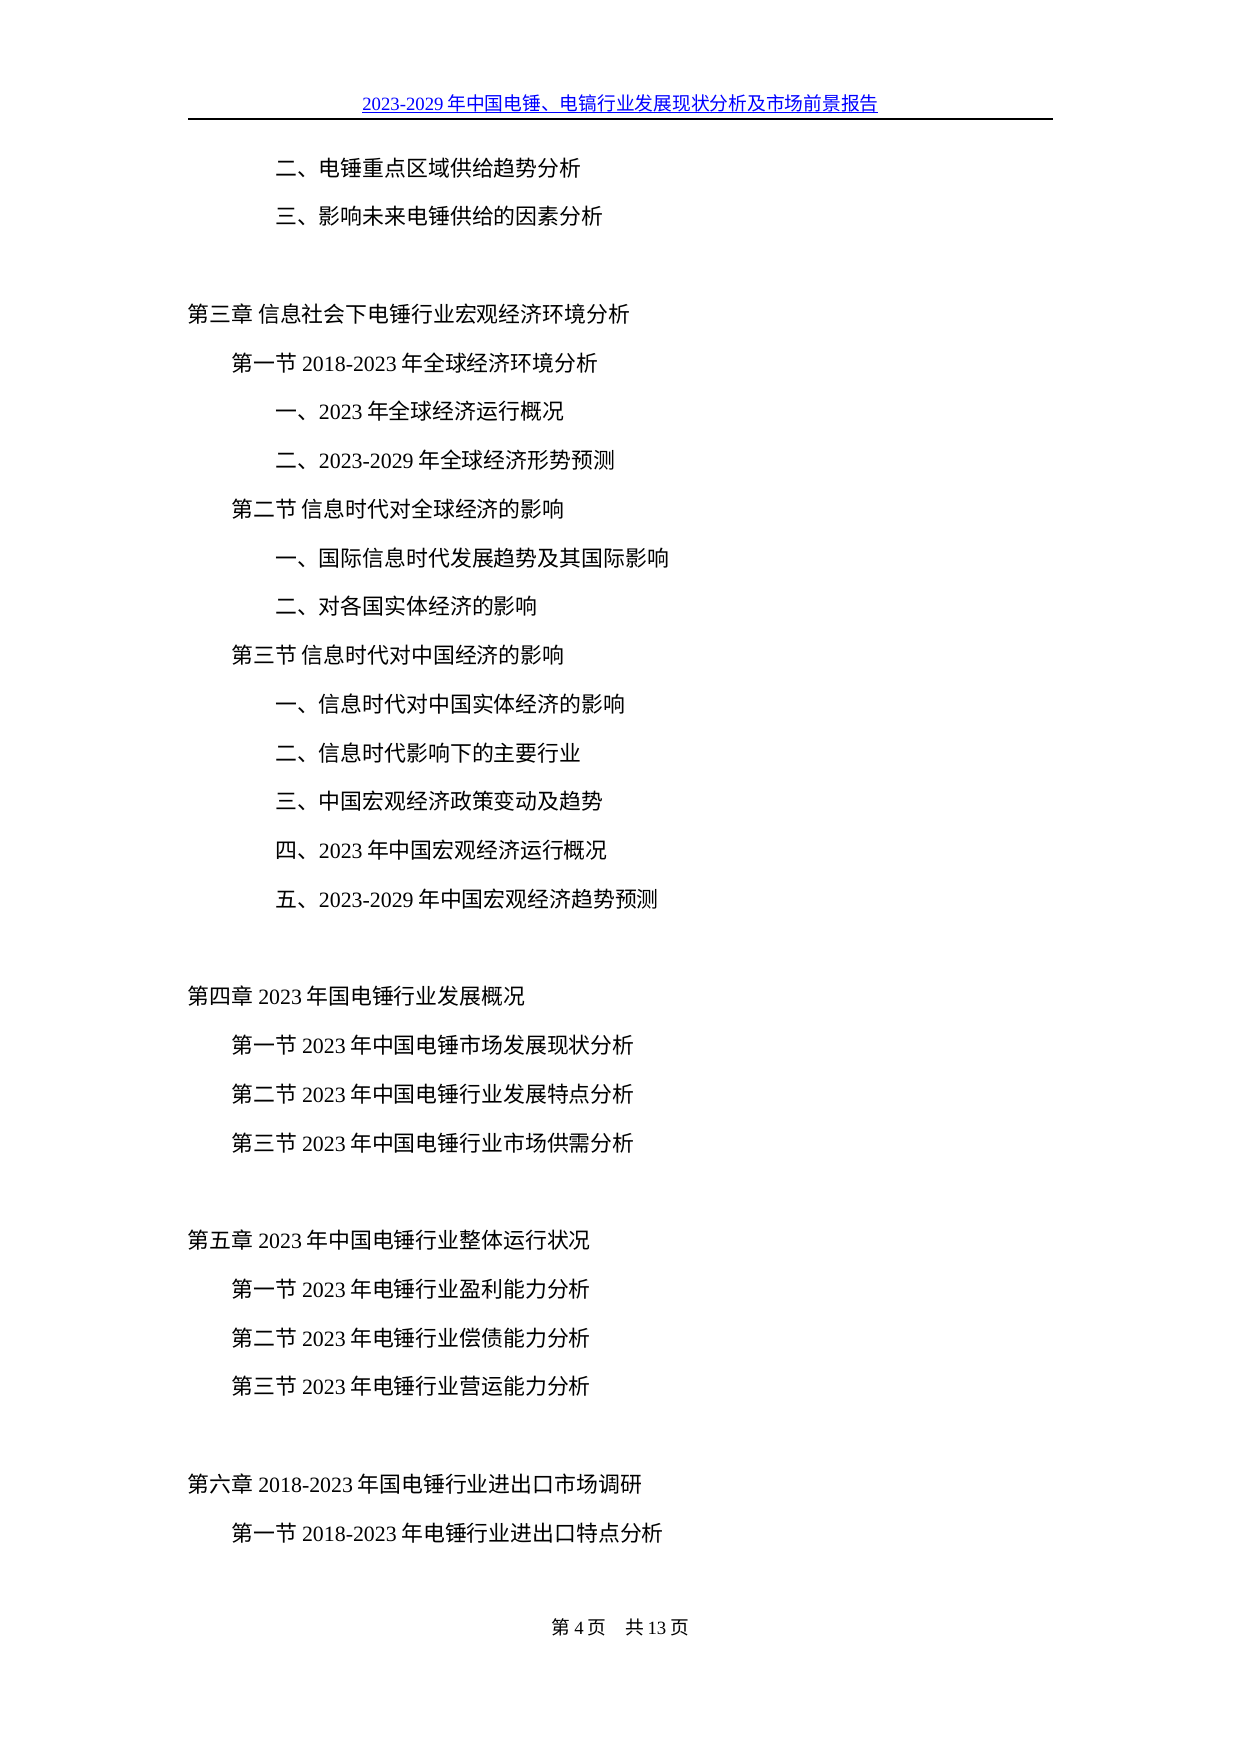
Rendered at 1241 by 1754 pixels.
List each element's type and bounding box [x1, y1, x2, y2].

text [187, 150, 1053, 1548]
